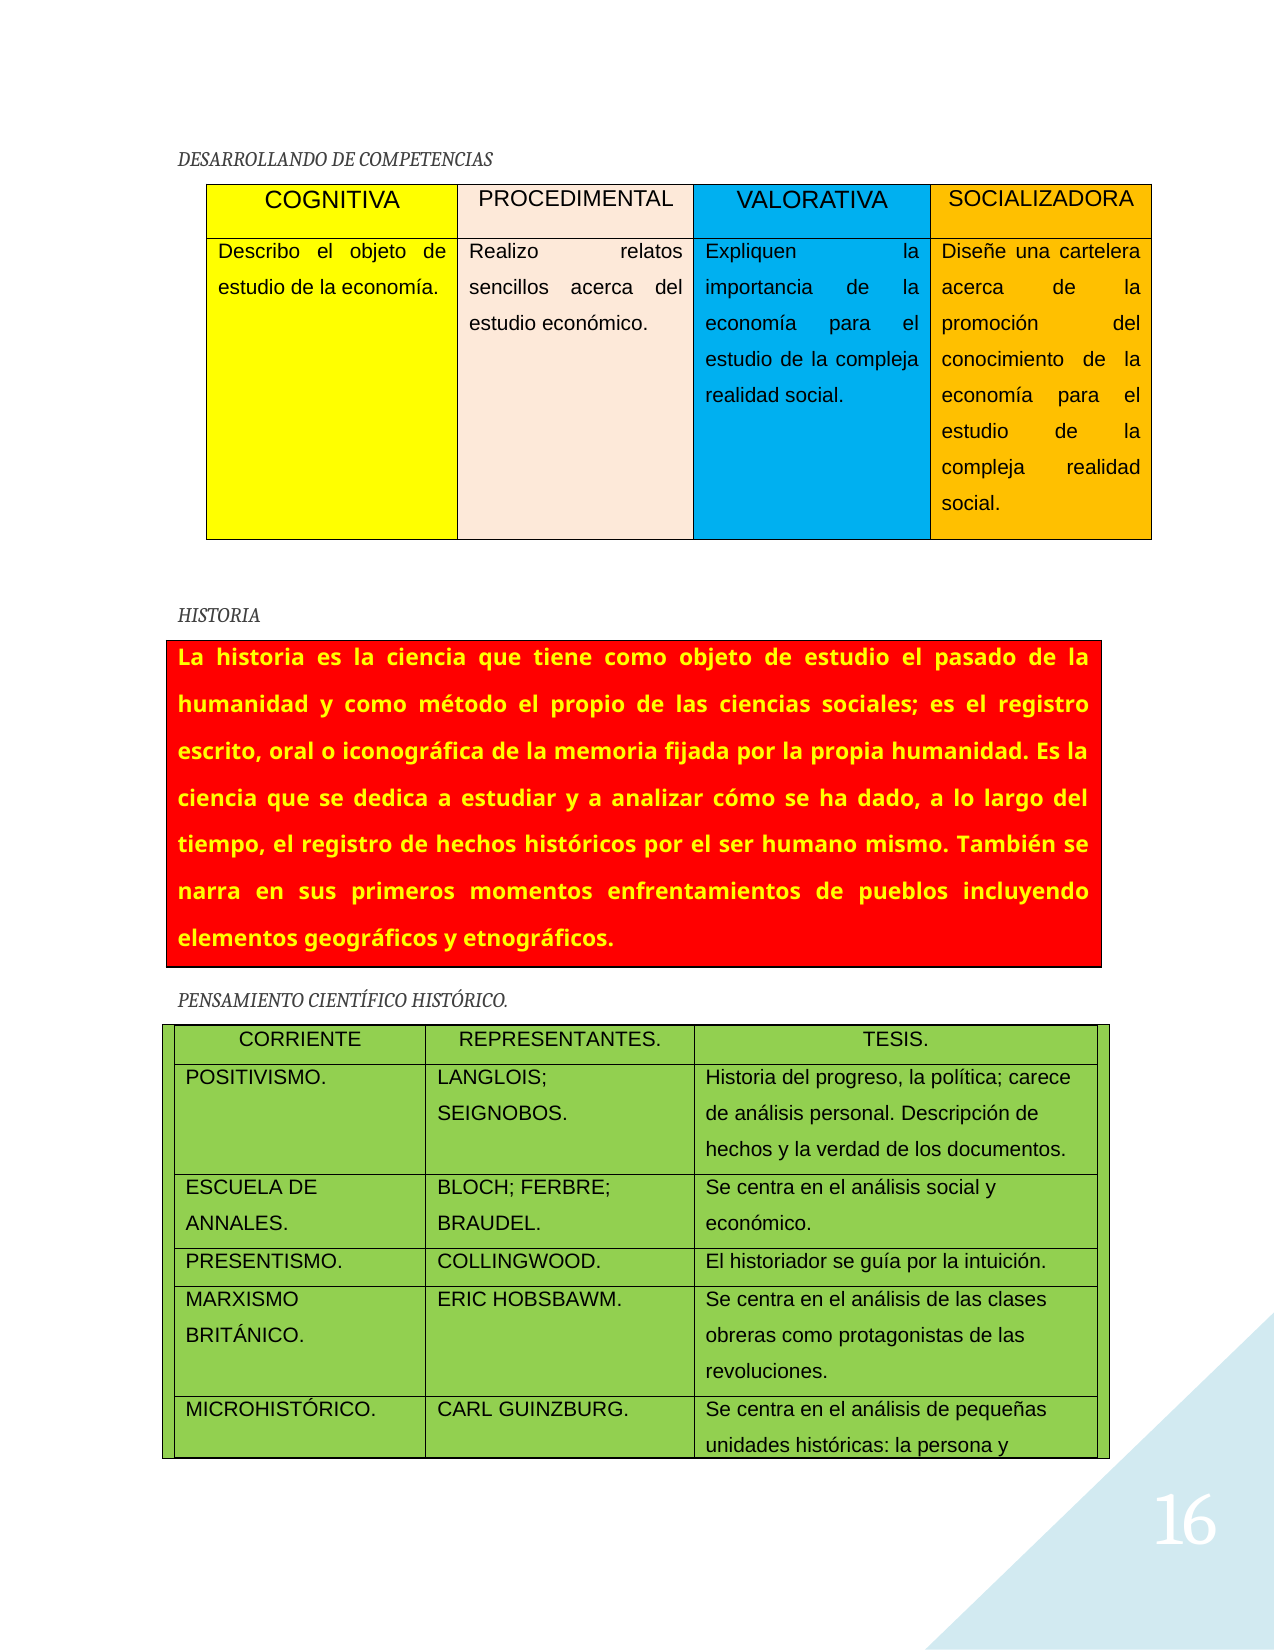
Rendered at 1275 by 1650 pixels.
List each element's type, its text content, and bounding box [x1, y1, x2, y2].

table_header [695, 1249, 1097, 1286]
table_header [175, 1397, 425, 1457]
table_header [695, 1175, 1097, 1248]
table_header PROCEDIMENTAL [458, 185, 693, 238]
table_cell Realizo relatos sencillos acerca del estudio económico. [458, 239, 693, 539]
table_header [695, 1397, 1097, 1457]
table_header [695, 1026, 1097, 1064]
table_header VALORATIVA [694, 185, 930, 238]
table_header [1098, 1025, 1109, 1458]
table_header [426, 1065, 694, 1174]
table_cell Diseñe una cartelera acerca de la promoción del conocimiento de la economía para el estudio de la compleja realidad social. [931, 239, 1151, 539]
table_header La historia es la ciencia que tiene como objeto de estudio el pasado de la humanidad y como método el propio de las ciencias sociales; es el registro escrito, oral o iconográfica de la memoria fijada por la propia humanidad. Es la ciencia que se dedica a estudiar y a analizar cómo se ha dado, a lo largo del tiempo, el registro de hechos históricos por el ser humano mismo. También se narra en sus primeros momentos enfrentamientos de pueblos incluyendo elementos geográficos y etnográficos. [167, 641, 1101, 966]
table_header [426, 1175, 694, 1248]
table_header SOCIALIZADORA [931, 185, 1151, 238]
table_cell Describo el objeto de estudio de la economía. [207, 239, 457, 539]
table_header [426, 1026, 694, 1064]
table_header [163, 1025, 174, 1458]
table_header [426, 1287, 694, 1396]
table_header [175, 1065, 425, 1174]
table_header [695, 1065, 1097, 1174]
table_header [175, 1175, 425, 1248]
table_header [175, 1249, 425, 1286]
subtitle HISTORIA [177, 604, 1098, 628]
table_header [426, 1249, 694, 1286]
subtitle PENSAMIENTO CIENTÍFICO HISTÓRICO. [177, 988, 1098, 1012]
subtitle DESARROLLANDO DE COMPETENCIAS [177, 148, 1098, 172]
table_header [175, 1287, 425, 1396]
table_header COGNITIVA [207, 185, 457, 238]
table_header [175, 1026, 425, 1064]
table_header [695, 1287, 1097, 1396]
table_header [426, 1397, 694, 1457]
table_cell Expliquen la importancia de la economía para el estudio de la compleja realidad social. [694, 239, 930, 539]
